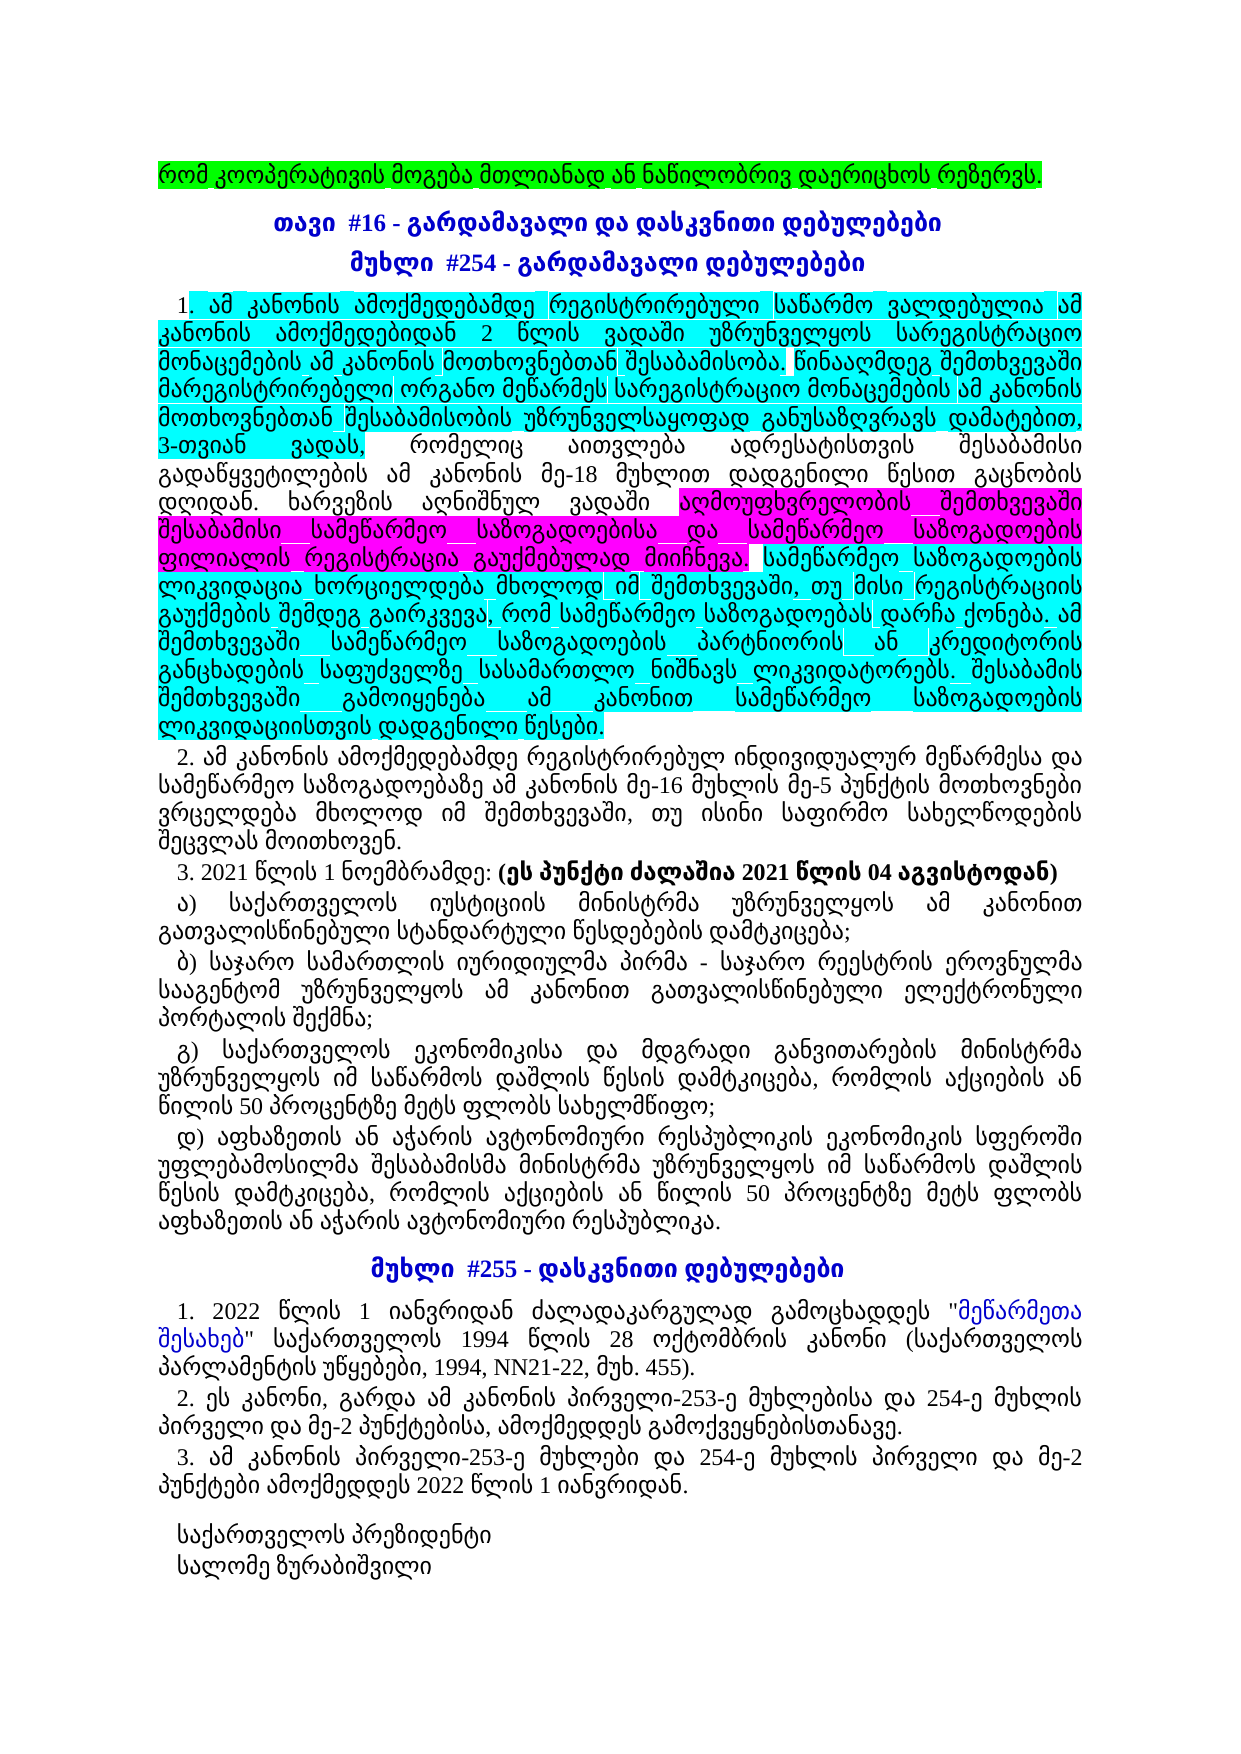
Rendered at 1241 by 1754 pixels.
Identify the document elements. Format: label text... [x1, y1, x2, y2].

table_header [150, 1246, 1090, 1286]
table_cell 1. ამ კანონის ამოქმედებამდე რეგისტრირებული საწარმო ვალდებულია ამ კანონის ამოქმედებიდან 2 წლის ვადაში უზრუნველყოს სარეგისტრაციო მონაცემების ამ კანონის მოთხოვნებთან შესაბამისობა. წინააღმდეგ შემთხვევაში მარეგისტრირებელი ორგანო მეწარმეს სარეგისტრაციო მონაცემების ამ კანონის მოთხოვნებთან შესაბამისობის უზრუნველსაყოფად განუსაზღვრავს დამატებით, 3-თვიან ვადას, რომელიც აითვლება ადრესატისთვის შესაბამისი გადაწყვეტილების ამ კანონის მე-18 მუხლით დადგენილი წესით გაცნობის დღიდან. ხარვეზის აღნიშნულ ვადაში აღმოუფხვრელობის შემთხვევაში შესაბამისი სამეწარმეო საზოგადოებისა და სამეწარმეო საზოგადოების ფილიალის რეგისტრაცია გაუქმებულად მიიჩნევა. სამეწარმეო საზოგადოების ლიკვიდაცია ხორციელდება მხოლოდ იმ შემთხვევაში, თუ მისი რეგისტრაციის გაუქმების შემდეგ გაირკვევა, რომ სამეწარმეო საზოგადოებას დარჩა ქონება. ამ შემთხვევაში სამეწარმეო საზოგადოების პარტნიორის ან კრედიტორის განცხადების საფუძველზე სასამართლო ნიშნავს ლიკვიდატორებს. შესაბამის შემთხვევაში გამოიყენება ამ კანონით სამეწარმეო საზოგადოების ლიკვიდაციისთვის დადგენილი წესები. 2. ამ კანონის ამოქმედებამდე რეგისტრირებულ ინდივიდუალურ მეწარმესა და სამეწარმეო საზოგადოებაზე ამ კანონის მე-16 მუხლის მე-5 პუნქტის მოთხოვნები ვრცელდება მხოლოდ იმ შემთხვევაში, თუ ისინი საფირმო სახელწოდების შეცვლას მოითხოვენ. 3. 2021 წლის 1 ნოემბრამდე: (ეს პუნქტი ძალაშია 2021 წლის 04 აგვისტოდან) ა) საქართველოს იუსტიციის მინისტრმა უზრუნველყოს ამ კანონით გათვალისწინებული სტანდარტული წესდებების დამტკიცება; ბ) საჯარო სამართლის იურიდიულმა პირმა - საჯარო რეესტრის ეროვნულმა სააგენტომ უზრუნველყოს ამ კანონით გათვალისწინებული ელექტრონული პორტალის შექმნა; გ) საქართველოს ეკონომიკისა და მდგრადი განვითარების მინისტრმა უზრუნველყოს იმ საწარმოს დაშლის წესის დამტკიცება, რომლის აქციების ან წილის 50 პროცენტზე მეტს ფლობს სახელმწიფო; დ) აფხაზეთის ან აჭარის ავტონომიური რესპუბლიკის ეკონომიკის სფეროში უფლებამოსილმა შესაბამისმა მინისტრმა უზრუნველყოს იმ საწარმოს დაშლის წესის დამტკიცება, რომლის აქციების ან წილის 50 პროცენტზე მეტს ფლობს აფხაზეთის ან აჭარის ავტონომიური რესპუბლიკა. [150, 281, 1090, 1246]
table_header [150, 200, 1090, 240]
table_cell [150, 150, 1090, 200]
table_header [150, 240, 1090, 281]
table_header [150, 1510, 1090, 1591]
table_cell 1. 2022 წლის 1 იანვრიდან ძალადაკარგულად გამოცხადდეს "მეწარმეთა შესახებ" საქართველოს 1994 წლის 28 ოქტომბრის კანონი (საქართველოს პარლამენტის უწყებები, 1994, NN21-22, მუხ. 455). 2. ეს კანონი, გარდა ამ კანონის პირველი-253-ე მუხლებისა და 254-ე მუხლის პირველი და მე-2 პუნქტებისა, ამოქმედდეს გამოქვეყნებისთანავე. 3. ამ კანონის პირველი-253-ე მუხლები და 254-ე მუხლის პირველი და მე-2 პუნქტები ამოქმედდეს 2022 წლის 1 იანვრიდან. [150, 1286, 1090, 1510]
